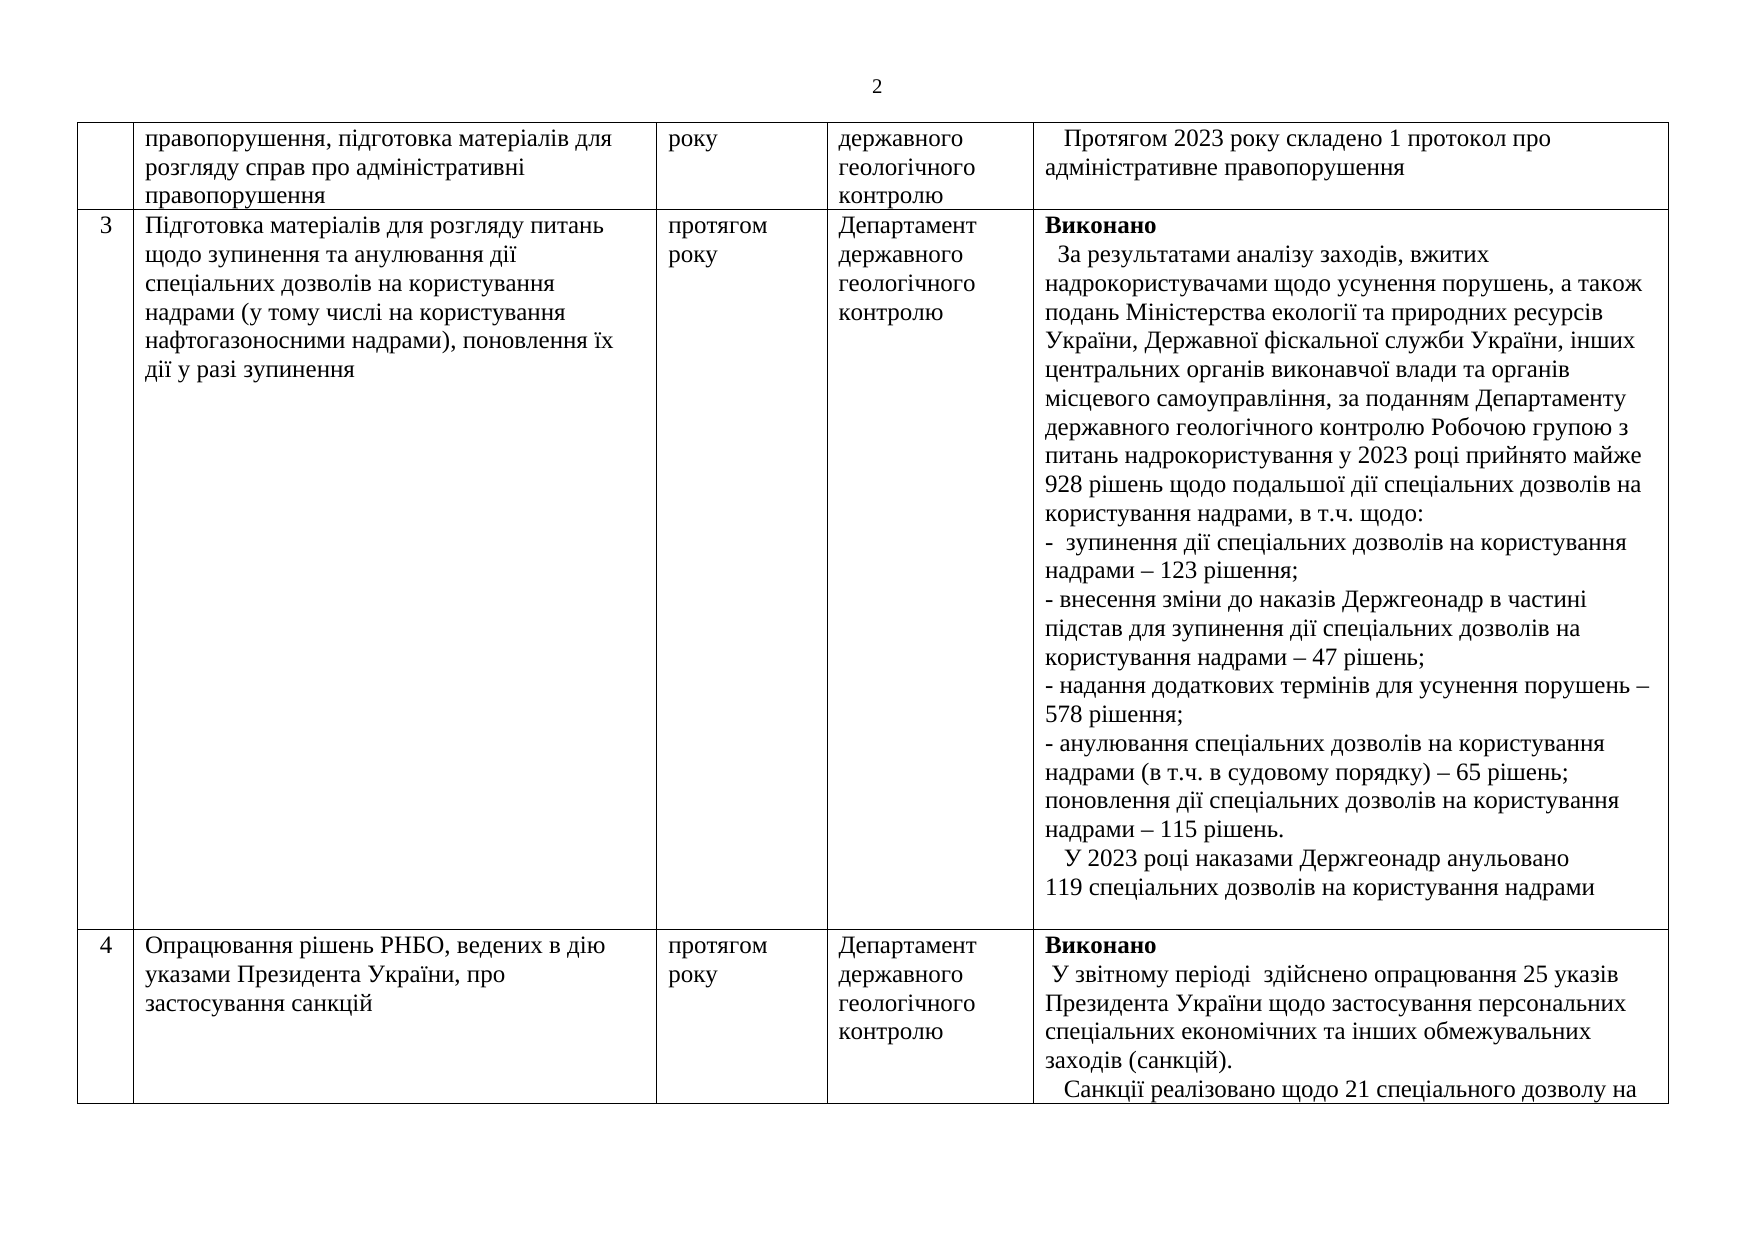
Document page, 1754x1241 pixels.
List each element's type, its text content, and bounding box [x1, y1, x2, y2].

table_cell 4 [78, 930, 133, 1103]
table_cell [134, 930, 656, 1103]
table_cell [134, 123, 656, 209]
table_cell Підготовка матеріалів для розгляду питань щодо зупинення та анулювання дії спеціальних дозволів на користування надрами (у тому числі на користування нафтогазоносними надрами), поновлення їх дії у разі зупинення [134, 210, 656, 929]
table_cell протягом року [657, 123, 827, 209]
table_cell протягом року [657, 210, 827, 929]
table_cell 3 [78, 210, 133, 929]
table_cell 2 [78, 123, 133, 209]
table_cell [1034, 123, 1668, 209]
table_cell Департамент державного геологічного контролю [828, 210, 1033, 929]
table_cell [1034, 930, 1668, 1103]
table_cell протягом року [657, 930, 827, 1103]
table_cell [828, 930, 1033, 1103]
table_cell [828, 123, 1033, 209]
table_cell Виконано За результатами аналізу заходів, вжитих надрокористувачами щодо усунення порушень, а також подань Міністерства екології та природних ресурсів України, Державної фіскальної служби України, інших центральних органів виконавчої влади та органів місцевого самоуправління, за поданням Департаменту державного геологічного контролю Робочою групою з питань надрокористування у 2023 році прийнято майже 928 рішень щодо подальшої дії спеціальних дозволів на користування надрами, в т.ч. щодо: - зупинення дії спеціальних дозволів на користування надрами – 123 рішення; - внесення зміни до наказів Держгеонадр в частині підстав для зупинення дії спеціальних дозволів на користування надрами – 47 рішень; - надання додаткових термінів для усунення порушень – 578 рішення; - анулювання спеціальних дозволів на користування надрами (в т.ч. в судовому порядку) – 65 рішень; поновлення дії спеціальних дозволів на користування надрами – 115 рішень. У 2023 році наказами Держгеонадр анульовано 119 спеціальних дозволів на користування надрами [1034, 210, 1668, 929]
